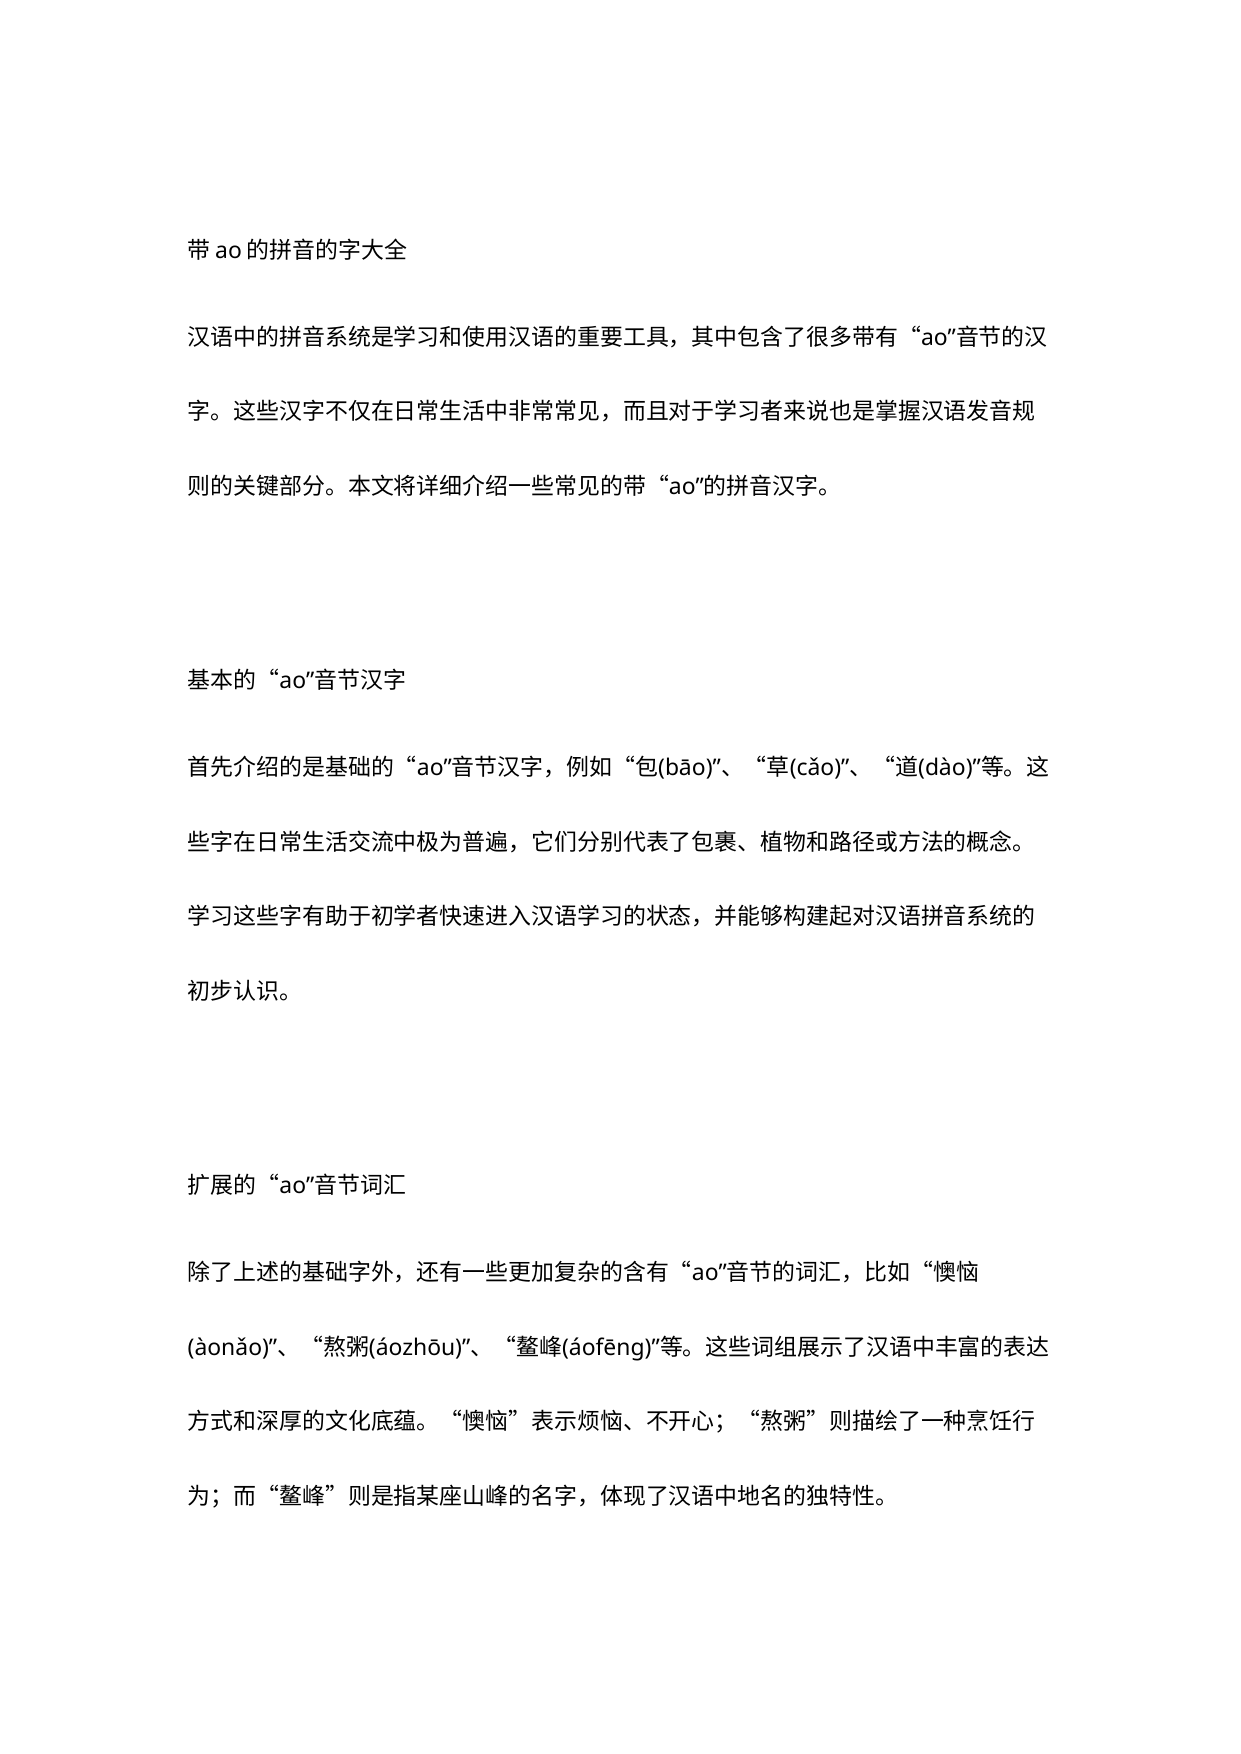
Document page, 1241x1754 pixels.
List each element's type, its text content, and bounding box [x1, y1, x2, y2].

text 除了上述的基础字外，还有一些更加复杂的含有“ao”音节的词汇，比如“懊恼(àonǎo)”、“熬粥(áozhōu)”、“鳌峰(áofēng)”等。这些词组展示了汉语中丰富的表达方式和深厚的文化底蕴。“懊恼”表示烦恼、不开心；“熬粥”则描绘了一种烹饪行为；而“鳌峰”则是指某座山峰的名字，体现了汉语中地名的独特性。 [187, 1238, 1053, 1527]
text 首先介绍的是基础的“ao”音节汉字，例如“包(bāo)”、“草(cǎo)”、“道(dào)”等。这些字在日常生活交流中极为普遍，它们分别代表了包裹、植物和路径或方法的概念。学习这些字有助于初学者快速进入汉语学习的状态，并能够构建起对汉语拼音系统的初步认识。 [187, 733, 1053, 1022]
text 扩展的“ao”音节词汇 [187, 1151, 1053, 1216]
text 带ao的拼音的字大全 [187, 216, 1053, 281]
text 汉语中的拼音系统是学习和使用汉语的重要工具，其中包含了很多带有“ao”音节的汉字。这些汉字不仅在日常生活中非常常见，而且对于学习者来说也是掌握汉语发音规则的关键部分。本文将详细介绍一些常见的带“ao”的拼音汉字。 [187, 302, 1053, 517]
text 基本的“ao”音节汉字 [187, 646, 1053, 711]
